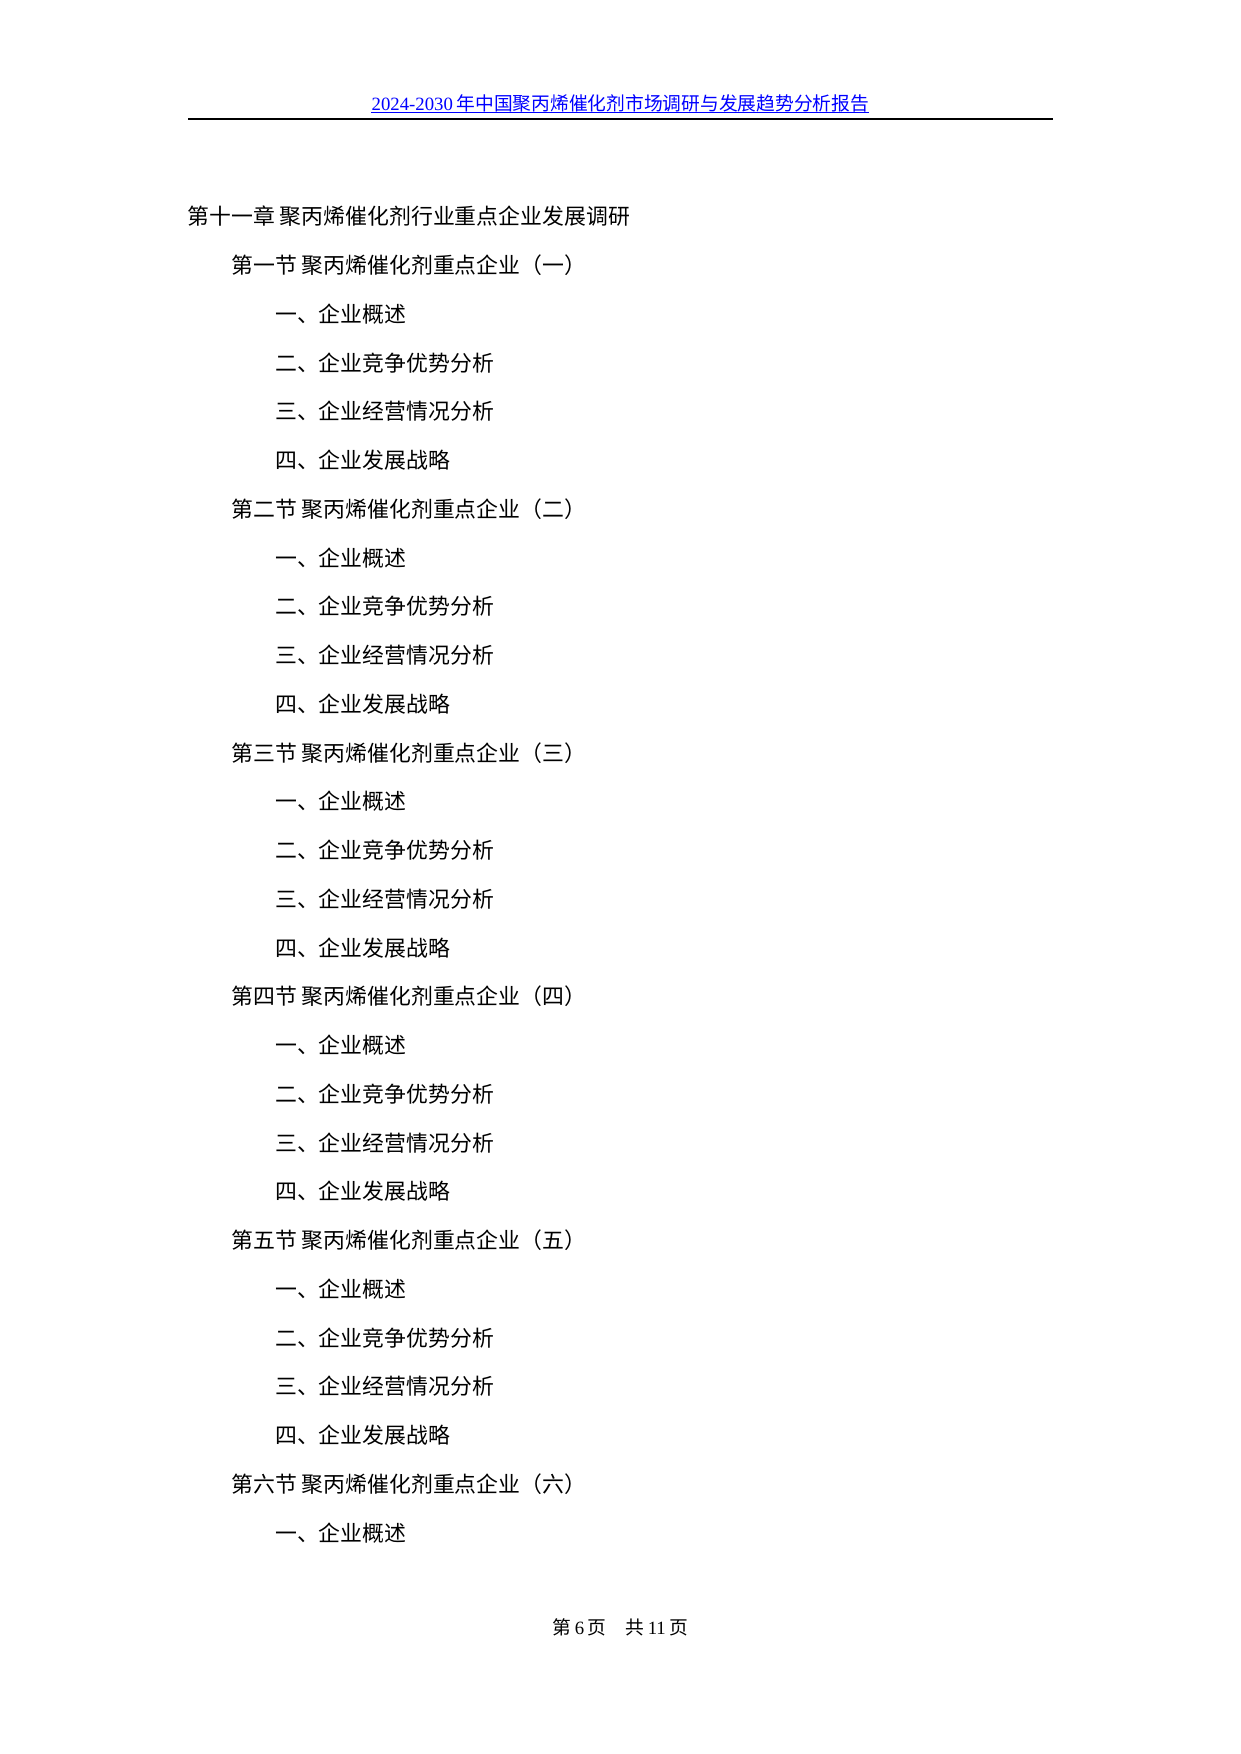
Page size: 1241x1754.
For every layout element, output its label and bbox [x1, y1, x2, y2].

text [187, 150, 1053, 1548]
